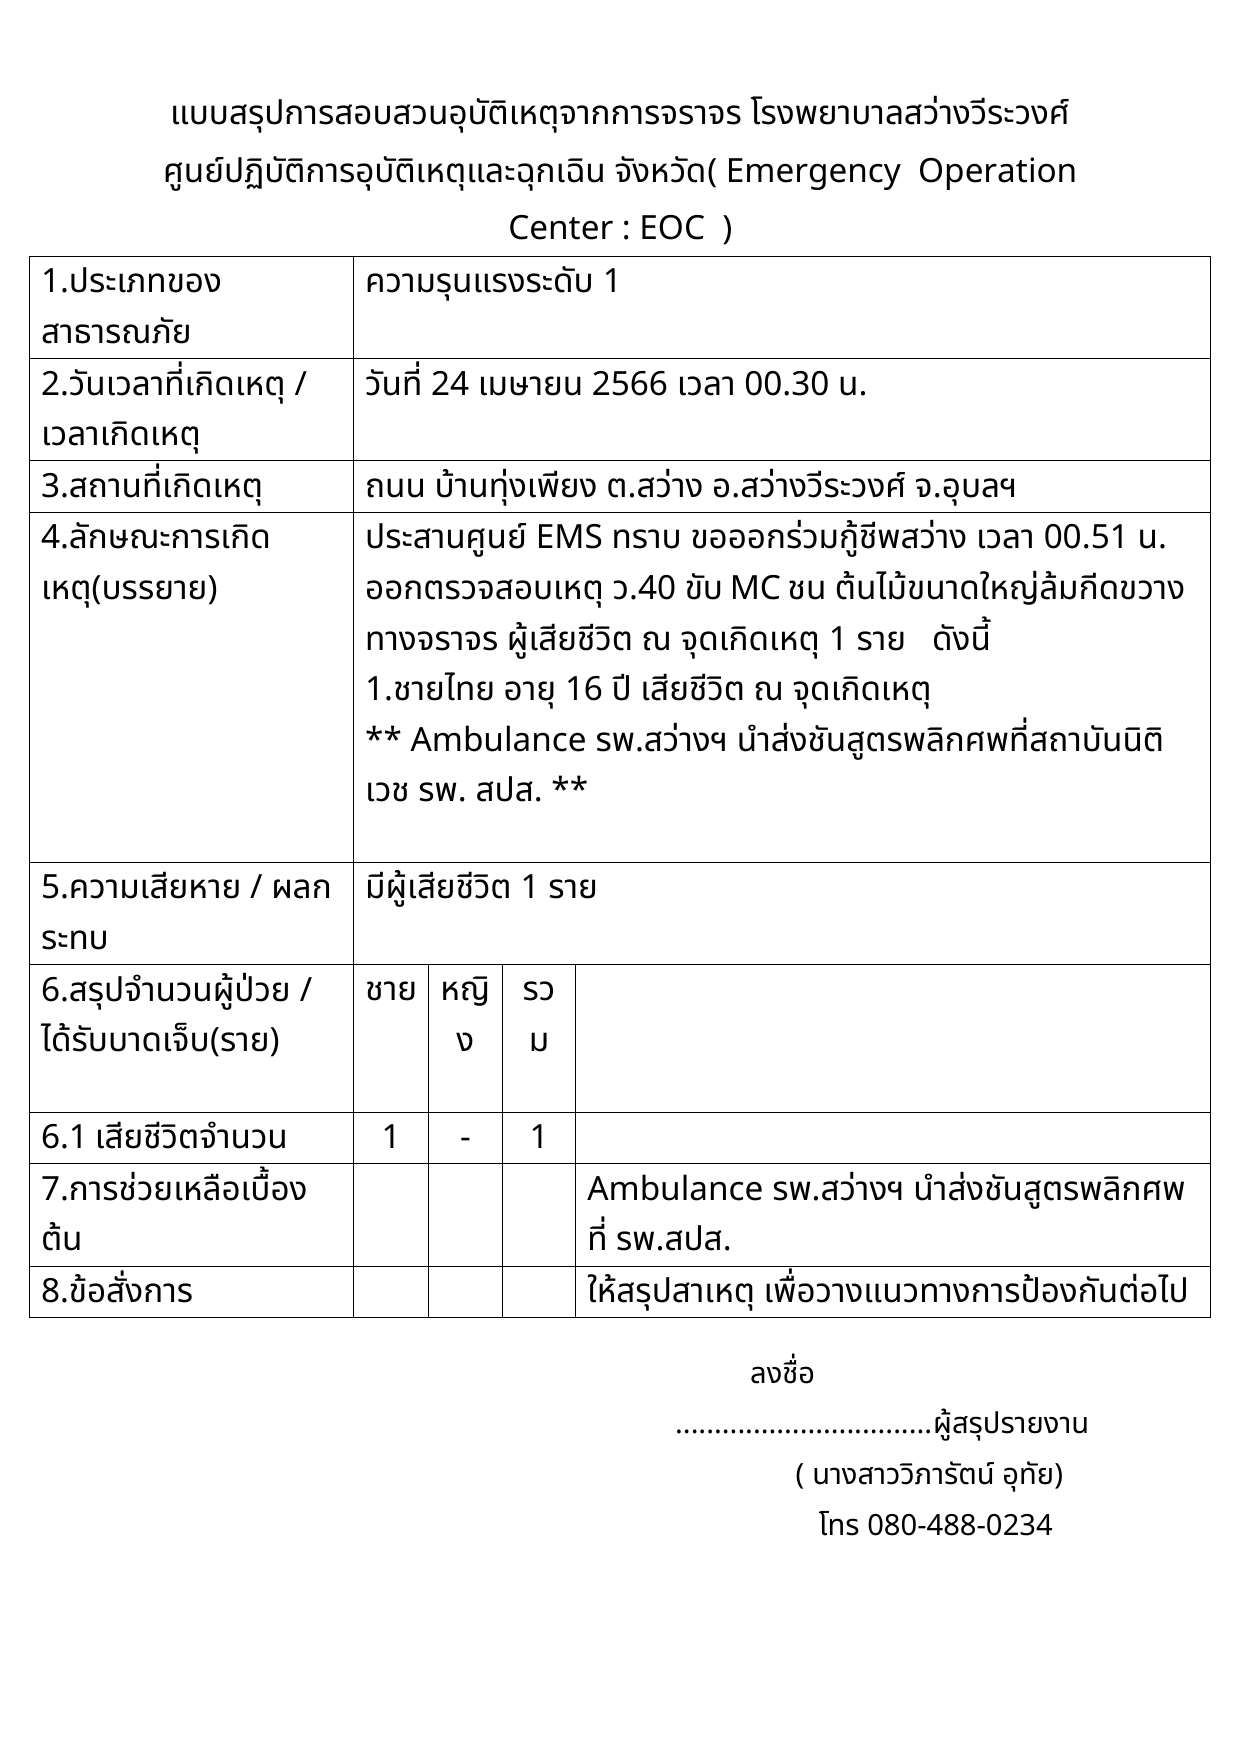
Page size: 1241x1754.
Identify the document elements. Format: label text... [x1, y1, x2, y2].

table_cell รวม [503, 965, 575, 1112]
table_cell 8.ข้อสั่งการ [30, 1267, 353, 1317]
table_cell 6.1เสียชีวิตจำนวน [30, 1113, 353, 1163]
text ลงชื่อ .................................ผู้สรุปรายงาน [675, 1352, 1090, 1447]
table_cell ชาย [354, 965, 428, 1112]
table_cell 6.สรุปจำนวนผู้ป่วย / ได้รับบาดเจ็บ(ราย) [30, 965, 353, 1112]
table_cell Ambulance รพ.สว่างฯ นำส่งชันสูตรพลิกศพที่ รพ.สปส. [576, 1164, 1210, 1266]
table_cell 1 [354, 1113, 428, 1163]
table_cell [503, 1164, 575, 1266]
table_cell 5.ความเสียหาย / ผลกระทบ [30, 863, 353, 964]
table_cell [354, 1164, 428, 1266]
table_cell ให้สรุปสาเหตุ เพื่อวางแนวทางการป้องกันต่อไป [576, 1267, 1210, 1317]
table_cell [354, 1267, 428, 1317]
table_cell 1 [503, 1113, 575, 1163]
text แบบสรุปการสอบสวนอุบัติเหตุจากการจราจร โรงพยาบาลสว่างวีระวงศ์ [150, 89, 1090, 139]
table_cell - [429, 1113, 502, 1163]
table_cell 2.วันเวลาที่เกิดเหตุ / เวลาเกิดเหตุ [30, 359, 353, 460]
table_cell 4.ลักษณะการเกิดเหตุ(บรรยาย) [30, 513, 353, 862]
text ( นางสาววิภารัตน์ อุทัย) [750, 1454, 1090, 1498]
table_cell หญิง [429, 965, 502, 1112]
table_header 1.ประเภทของสาธารณภัย [30, 257, 353, 358]
table_cell [429, 1164, 502, 1266]
table_cell [429, 1267, 502, 1317]
table_cell [576, 1113, 1210, 1163]
table_cell 3.สถานที่เกิดเหตุ [30, 461, 353, 512]
table_cell 7.การช่วยเหลือเบื้องต้น [30, 1164, 353, 1266]
table_cell [503, 1267, 575, 1317]
text ศูนย์ปฏิบัติการอุบัติเหตุและฉุกเฉิน จังหวัด( Emergency Operation Center : EOC ) [150, 147, 1090, 249]
table_cell มีผู้เสียชีวิต 1 ราย [354, 863, 1210, 964]
table_cell ประสานศูนย์ EMS ทราบ ขอออกร่วมกู้ชีพสว่าง เวลา 00.51 น. ออกตรวจสอบเหตุ ว.40 ขับMCชน ต้นไม้ขนาดใหญ่ล้มกีดขวางทางจราจร ผู้เสียชีวิต ณ จุดเกิดเหตุ 1 ราย ดังนี้ 1.ชายไทย อายุ 16 ปี เสียชีวิต ณ จุดเกิดเหตุ ** Ambulance รพ.สว่างฯ นำส่งชันสูตรพลิกศพที่สถาบันนิติเวช รพ. สปส. ** [354, 513, 1210, 862]
table_header ความรุนแรงระดับ 1 [354, 257, 1210, 358]
text โทร 080-488-0234 [750, 1504, 1090, 1549]
table_cell วันที่ 24 เมษายน 2566 เวลา 00.30 น. [354, 359, 1210, 460]
table_cell [576, 965, 1210, 1112]
table_cell ถนน บ้านทุ่งเพียง ต.สว่าง อ.สว่างวีระวงศ์ จ.อุบลฯ [354, 461, 1210, 512]
